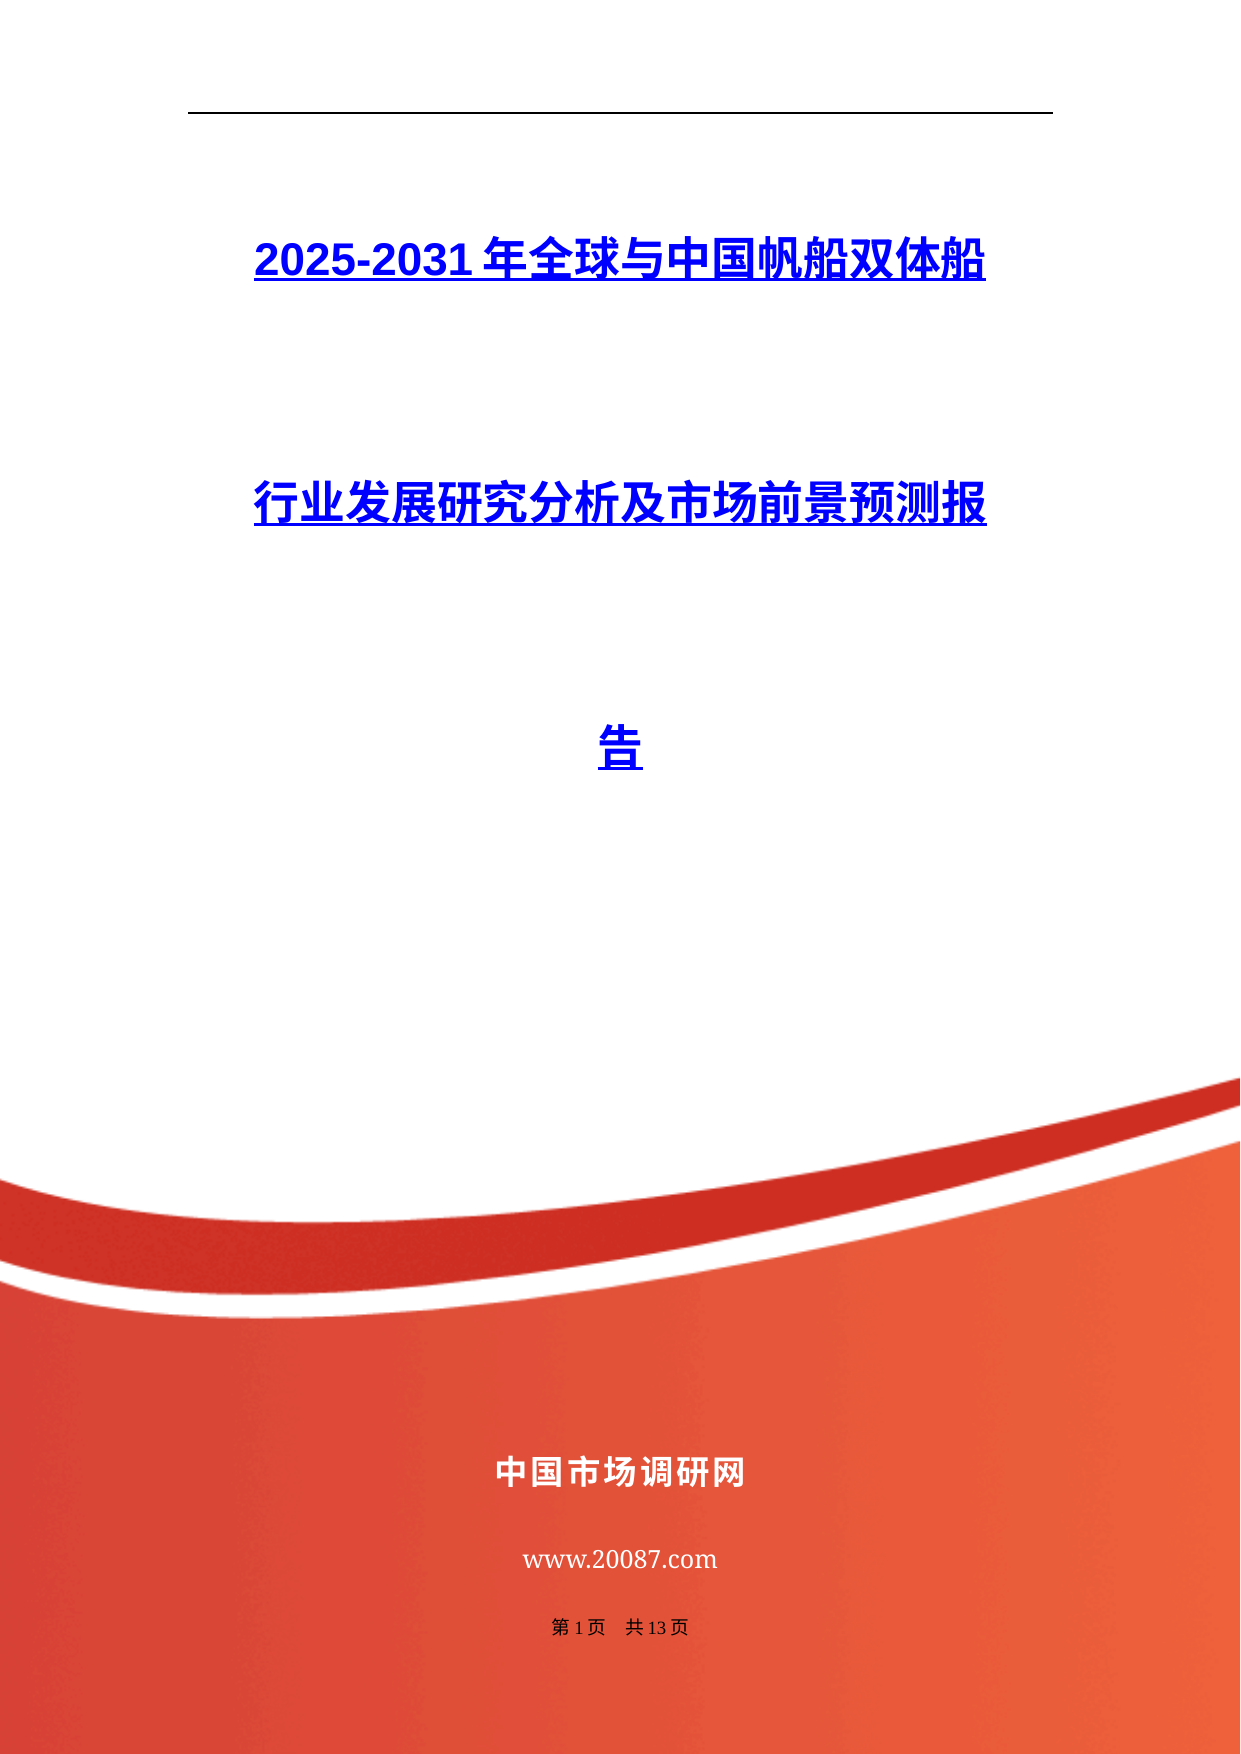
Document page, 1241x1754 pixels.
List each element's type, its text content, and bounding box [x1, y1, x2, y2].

text www.20087.com [187, 1526, 1053, 1591]
table_header 2025-2031年全球与中国帆船双体船行业发展研究分析及市场前景预测报告 [188, 207, 1053, 871]
picture [0, 1006, 1241, 1754]
subtitle 中国市场调研网 [187, 1437, 1053, 1502]
